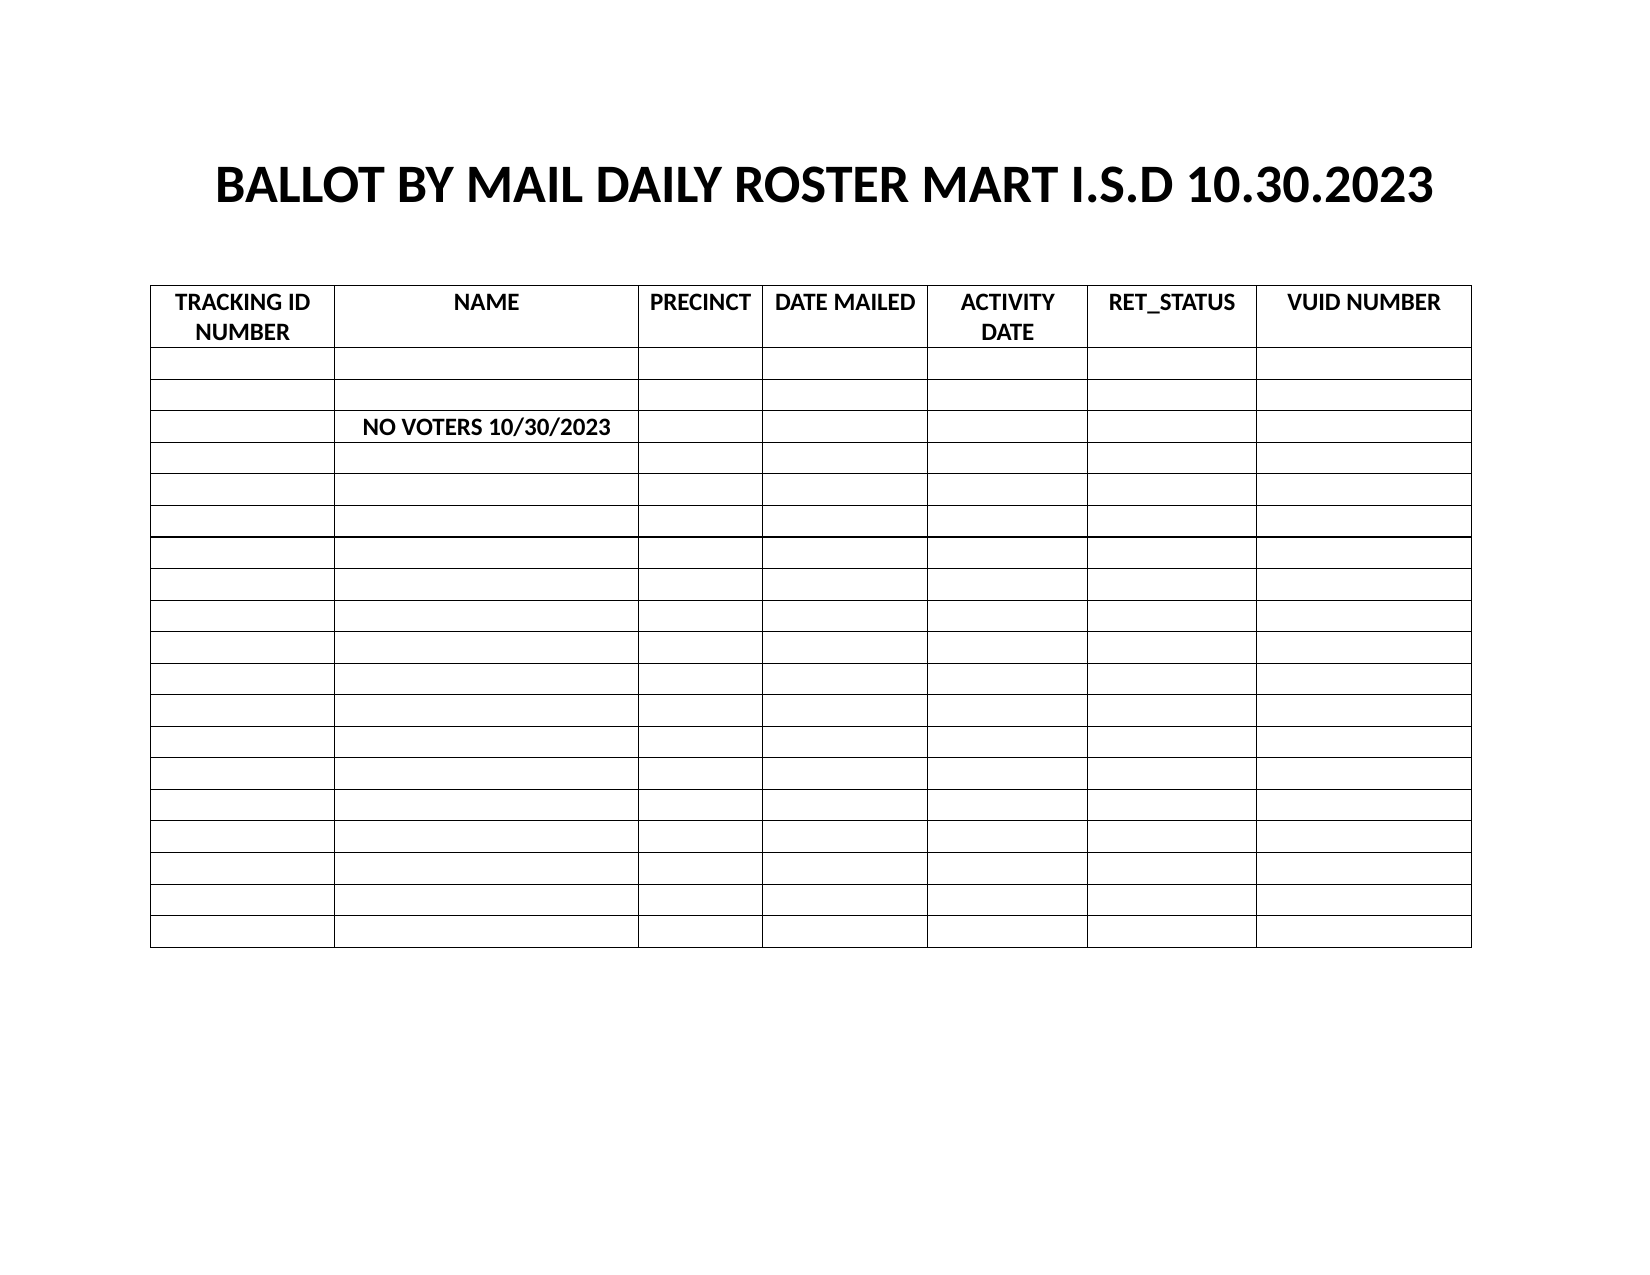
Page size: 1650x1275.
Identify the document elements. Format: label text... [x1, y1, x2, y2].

table_cell [1088, 853, 1256, 883]
table_cell [928, 695, 1087, 726]
table_cell [639, 380, 762, 410]
table_cell [928, 632, 1087, 663]
table_cell [335, 538, 638, 568]
table_cell [151, 411, 334, 442]
table_cell [335, 506, 638, 536]
table_cell [1088, 821, 1256, 852]
table_cell [335, 601, 638, 631]
table_cell [763, 821, 927, 852]
table_cell [335, 569, 638, 599]
table_cell [1088, 348, 1256, 378]
table_cell [763, 695, 927, 726]
table_cell [763, 380, 927, 410]
table_cell [763, 632, 927, 663]
table_cell [763, 411, 927, 442]
table_cell [763, 601, 927, 631]
table_cell [151, 695, 334, 726]
table_cell [928, 411, 1087, 442]
table_cell [1088, 506, 1256, 536]
table_cell [639, 569, 762, 599]
table_cell [763, 916, 927, 947]
table_cell [1257, 380, 1471, 410]
table_cell [928, 790, 1087, 820]
table_cell [151, 853, 334, 883]
table_cell [151, 538, 334, 568]
table_cell [928, 664, 1087, 694]
table_cell [151, 474, 334, 505]
table_cell [1088, 664, 1256, 694]
table_cell [1088, 885, 1256, 915]
table_cell [763, 348, 927, 378]
table_cell [1088, 538, 1256, 568]
table_cell [639, 474, 762, 505]
table_cell [763, 443, 927, 473]
table_cell [639, 758, 762, 789]
table_cell [151, 916, 334, 947]
table_cell [1088, 443, 1256, 473]
table_cell [1257, 758, 1471, 789]
table_cell [639, 348, 762, 378]
table_header DATE MAILED [763, 286, 927, 347]
table_cell [639, 695, 762, 726]
table_cell [335, 664, 638, 694]
table_cell [639, 727, 762, 757]
table_cell [151, 601, 334, 631]
table_cell [763, 538, 927, 568]
table_cell [1088, 380, 1256, 410]
table_cell NO VOTERS 10/30/2023 [335, 411, 638, 442]
table_cell [763, 885, 927, 915]
table_cell [1257, 853, 1471, 883]
table_cell [151, 664, 334, 694]
table_cell [1088, 727, 1256, 757]
table_cell [1088, 758, 1256, 789]
table_cell [928, 916, 1087, 947]
table_cell [1257, 411, 1471, 442]
table_cell [1088, 790, 1256, 820]
table_cell [928, 474, 1087, 505]
table_header PRECINCT [639, 286, 762, 347]
table_cell [928, 348, 1087, 378]
table_cell [335, 885, 638, 915]
table_cell [151, 569, 334, 599]
table_cell [763, 853, 927, 883]
table_cell [1088, 411, 1256, 442]
table_cell [1257, 538, 1471, 568]
table_cell [639, 443, 762, 473]
table_cell [639, 821, 762, 852]
table_cell [639, 853, 762, 883]
table_cell [928, 727, 1087, 757]
table_cell [928, 538, 1087, 568]
table_header ACTIVITY DATE [928, 286, 1087, 347]
table_cell [639, 506, 762, 536]
table_header TRACKING ID NUMBER [151, 286, 334, 347]
text BALLOT BY MAIL DAILY ROSTER MART I.S.D 10.30.2023 [150, 150, 1500, 216]
table_cell [763, 569, 927, 599]
table_cell [639, 916, 762, 947]
table_cell [928, 569, 1087, 599]
table_header RET_STATUS [1088, 286, 1256, 347]
table_cell [335, 380, 638, 410]
table_cell [1088, 916, 1256, 947]
table_cell [151, 380, 334, 410]
table_cell [335, 758, 638, 789]
table_cell [335, 727, 638, 757]
table_cell [928, 601, 1087, 631]
table_cell [1257, 506, 1471, 536]
table_cell [928, 821, 1087, 852]
table_cell [763, 758, 927, 789]
table_cell [763, 727, 927, 757]
table_cell [1088, 569, 1256, 599]
table_cell [1088, 601, 1256, 631]
table_cell [1257, 474, 1471, 505]
table_cell [639, 601, 762, 631]
table_cell [1257, 632, 1471, 663]
table_cell [639, 632, 762, 663]
table_cell [335, 348, 638, 378]
table_cell [639, 411, 762, 442]
table_cell [335, 632, 638, 663]
table_cell [335, 821, 638, 852]
table_cell [1257, 601, 1471, 631]
table_cell [1257, 443, 1471, 473]
table_cell [1257, 348, 1471, 378]
table_cell [151, 348, 334, 378]
table_cell [928, 380, 1087, 410]
table_cell [639, 538, 762, 568]
table_cell [928, 443, 1087, 473]
table_cell [1088, 474, 1256, 505]
table_cell [151, 506, 334, 536]
table_cell [1257, 569, 1471, 599]
table_cell [151, 443, 334, 473]
table_cell [335, 474, 638, 505]
table_cell [1088, 632, 1256, 663]
table_cell [928, 758, 1087, 789]
table_header VUID NUMBER [1257, 286, 1471, 347]
table_cell [151, 821, 334, 852]
table_cell [639, 790, 762, 820]
table_cell [763, 474, 927, 505]
table_cell [151, 885, 334, 915]
table_cell [335, 916, 638, 947]
table_cell [1257, 727, 1471, 757]
table_cell [1257, 885, 1471, 915]
table_cell [928, 506, 1087, 536]
table_cell [1257, 916, 1471, 947]
table_cell [1257, 664, 1471, 694]
table_cell [335, 695, 638, 726]
table_cell [763, 790, 927, 820]
table_cell [763, 506, 927, 536]
table_cell [1257, 695, 1471, 726]
table_cell [1257, 790, 1471, 820]
table_cell [151, 632, 334, 663]
table_cell [639, 664, 762, 694]
table_cell [335, 790, 638, 820]
table_cell [151, 727, 334, 757]
table_header NAME [335, 286, 638, 347]
table_cell [928, 853, 1087, 883]
table_cell [151, 790, 334, 820]
table_cell [763, 664, 927, 694]
table_cell [1088, 695, 1256, 726]
table_cell [1257, 821, 1471, 852]
table_cell [335, 443, 638, 473]
table_cell [639, 885, 762, 915]
table_cell [151, 758, 334, 789]
table_cell [335, 853, 638, 883]
table_cell [928, 885, 1087, 915]
